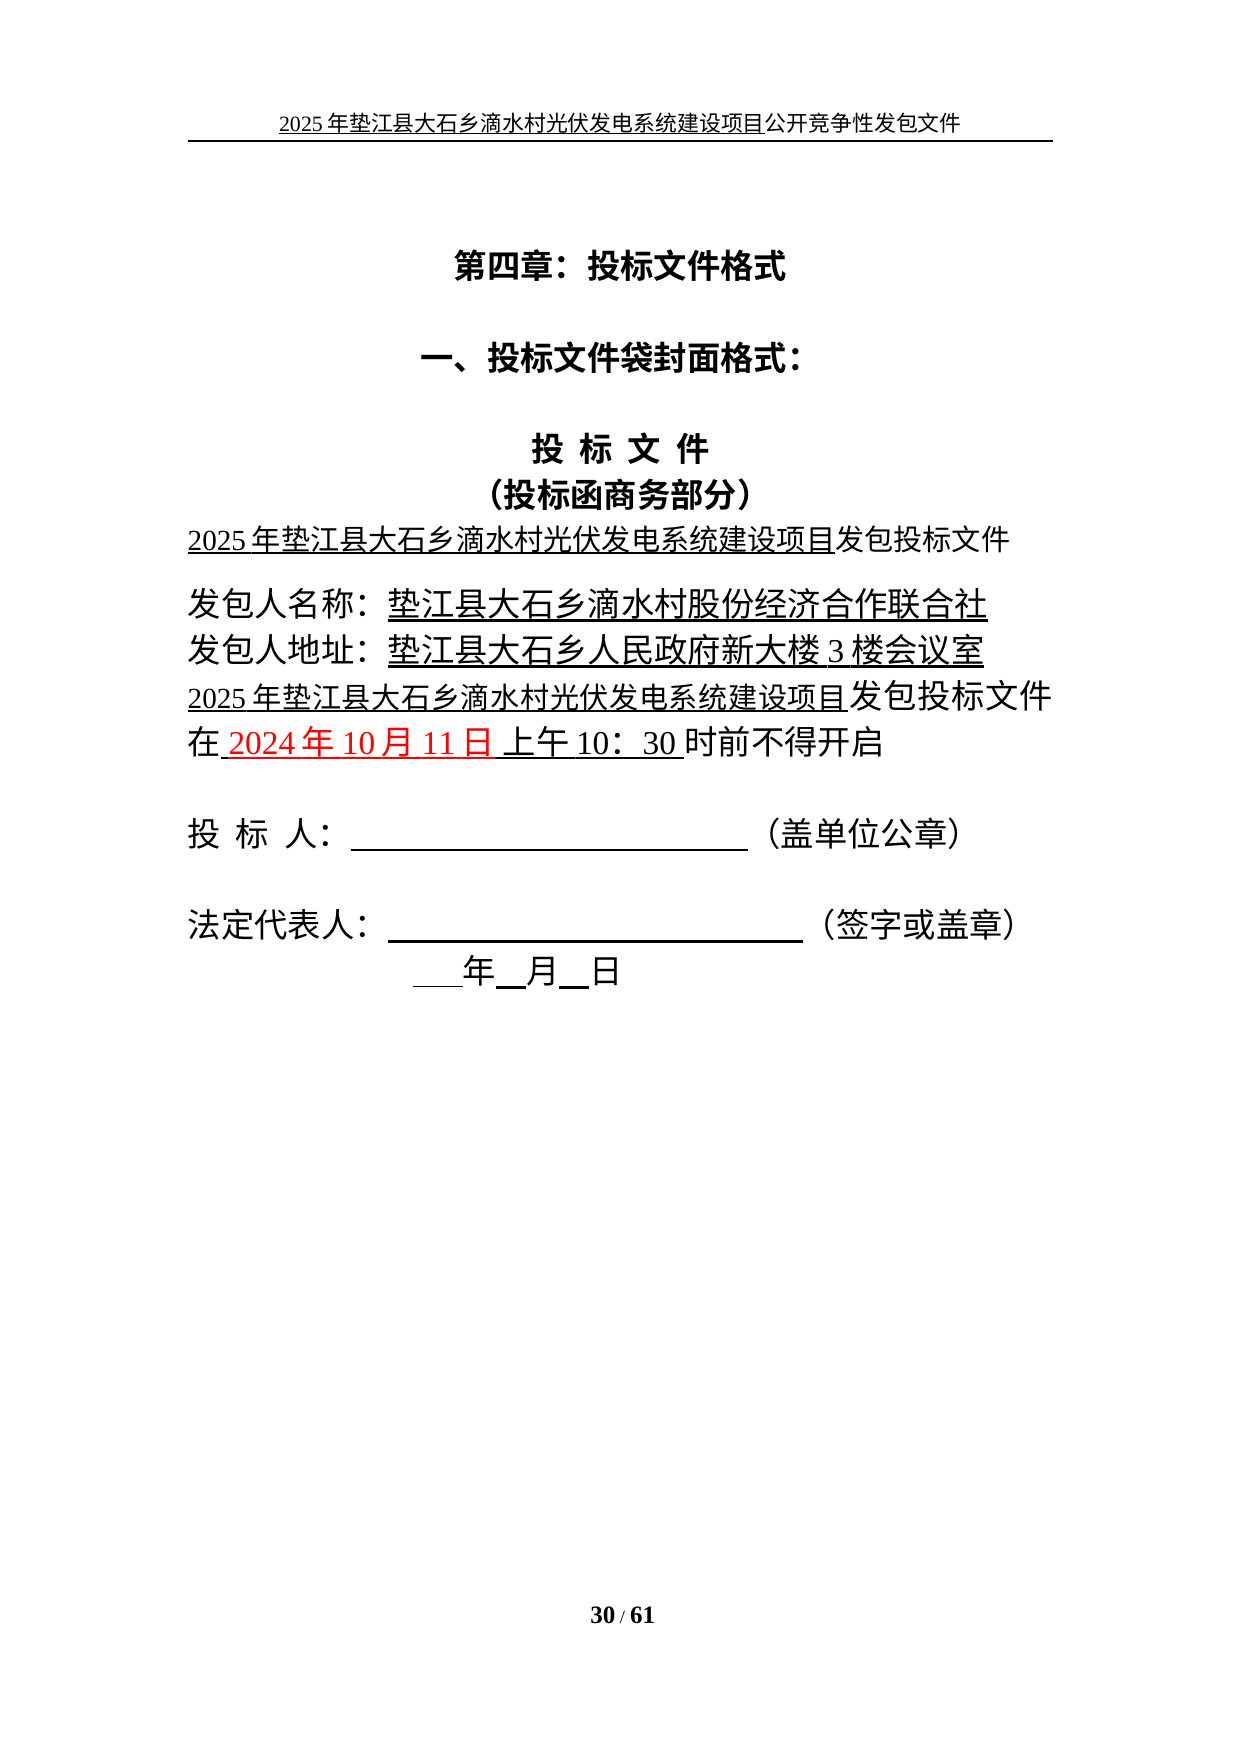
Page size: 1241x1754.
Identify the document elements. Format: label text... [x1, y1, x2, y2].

text 投 标 文 件 [187, 425, 1053, 471]
text （投标函商务部分） [187, 471, 1053, 517]
text 年 月 日 [187, 947, 1053, 993]
text 发包人名称：垫江县大石乡滴水村股份经济合作联合社 [187, 580, 1053, 626]
text 第四章：投标文件格式 [187, 242, 1053, 287]
text 法定代表人： （签字或盖章） [187, 901, 1053, 947]
text 发包人地址：垫江县大石乡人民政府新大楼3楼会议室 [187, 626, 1053, 672]
text 投 标 人： （盖单位公章） [187, 809, 1053, 855]
text 2025年垫江县大石乡滴水村光伏发电系统建设项目发包投标文件在 2024年10月11日 上午10：30 时前不得开启 [187, 672, 1053, 763]
text 一、投标文件袋封面格式： [187, 333, 1053, 379]
text 2025年垫江县大石乡滴水村光伏发电系统建设项目发包投标文件 [187, 517, 1053, 559]
